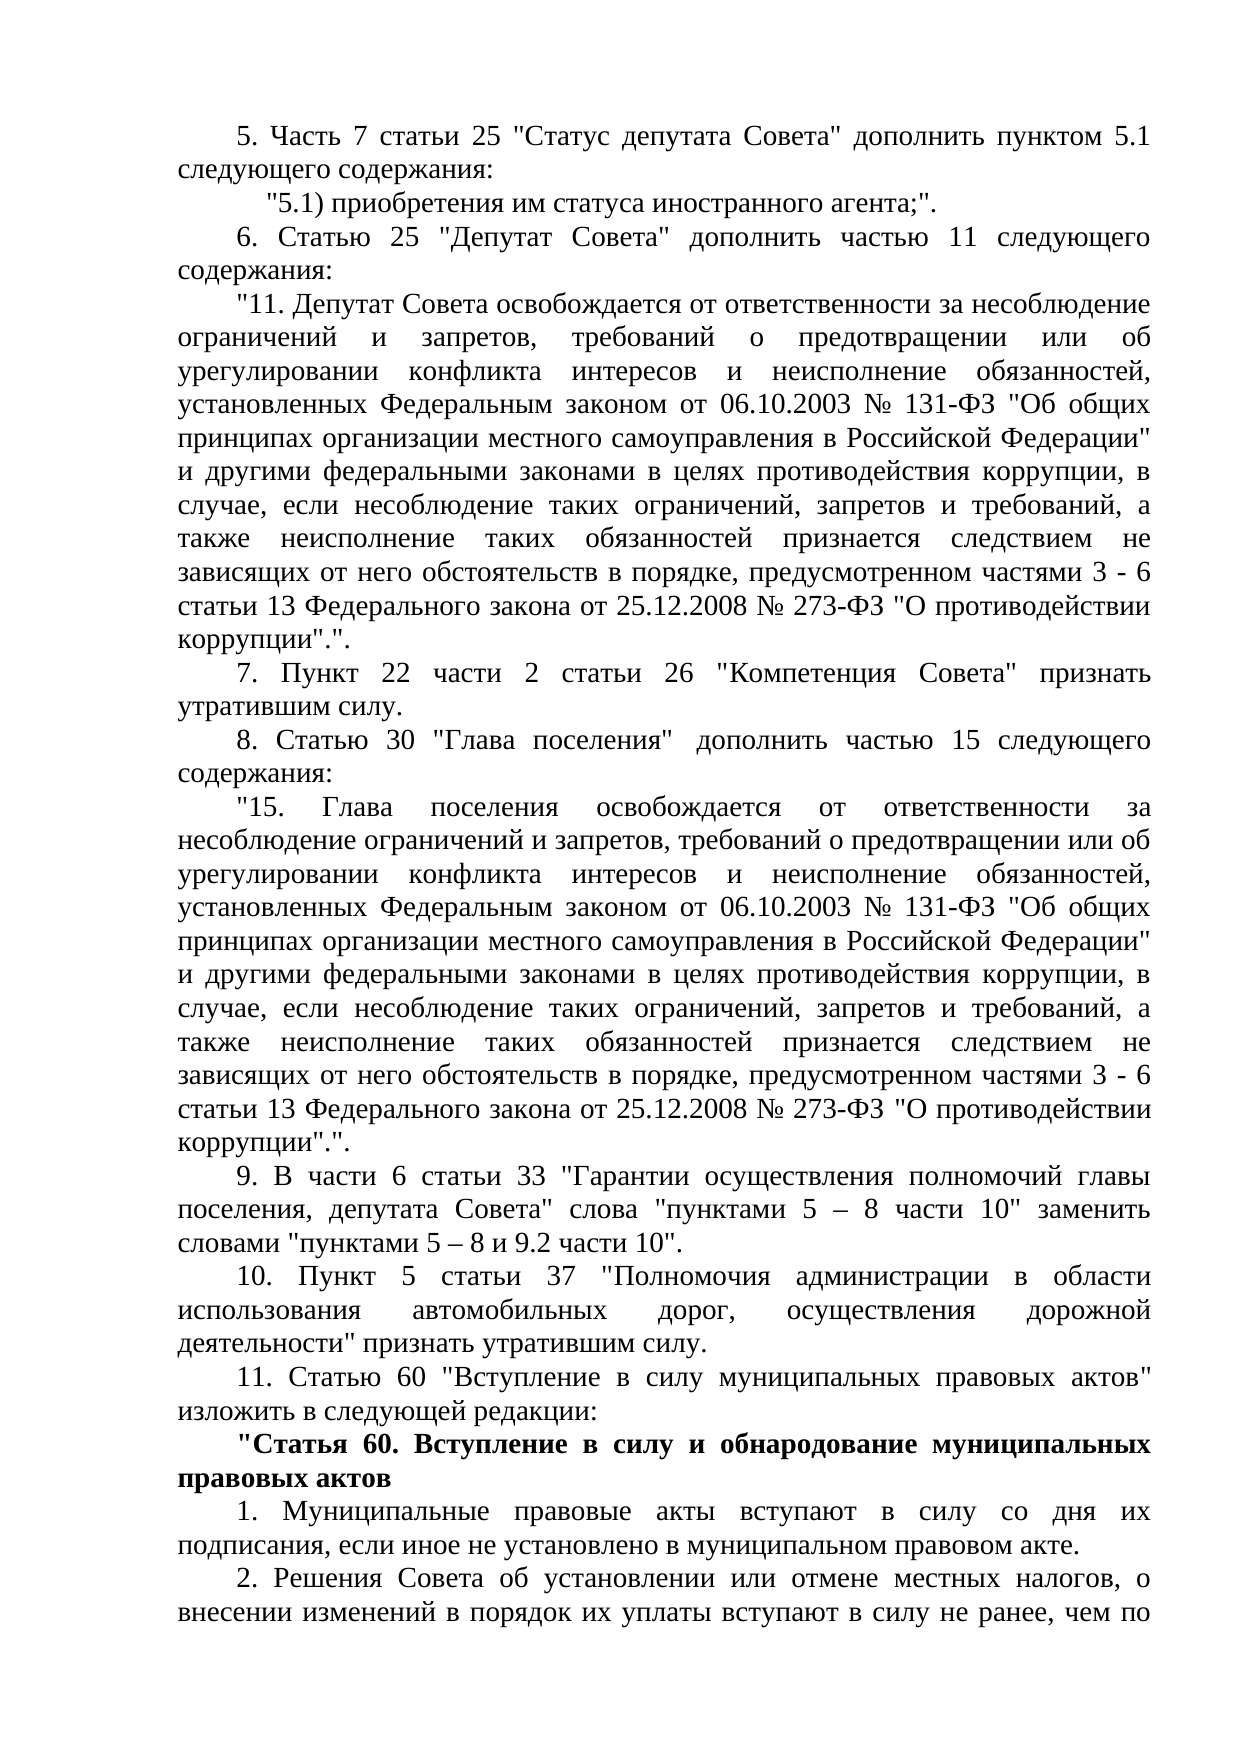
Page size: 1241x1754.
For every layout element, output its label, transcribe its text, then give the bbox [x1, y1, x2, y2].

text 6. Статью 25 "Депутат Совета" дополнить частью 11 следующего содержания: [177, 219, 1152, 286]
text "15. Глава поселения освобождается от ответственности за несоблюдение ограничений и запретов, требований о предотвращении или об урегулировании конфликта интересов и неисполнение обязанностей, установленных Федеральным законом от 06.10.2003 № 131-ФЗ "Об общих принципах организации местного самоуправления в Российской Федерации" и другими федеральными законами в целях противодействия коррупции, в случае, если несоблюдение таких ограничений, запретов и требований, а также неисполнение таких обязанностей признается следствием не зависящих от него обстоятельств в порядке, предусмотренном частями 3 - 6 статьи 13 Федерального закона от 25.12.2008 № 273-ФЗ "О противодействии коррупции".". [177, 789, 1152, 1158]
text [177, 1560, 1152, 1627]
text 10. Пункт 5 статьи 37 "Полномочия администрации в области использования автомобильных дорог, осуществления дорожной деятельности" признать утратившим силу. [177, 1258, 1152, 1359]
text 5. Часть 7 статьи 25 "Статус депутата Совета" дополнить пунктом 5.1 следующего содержания: [177, 118, 1152, 185]
text 8. Статью 30 "Глава поселения" дополнить частью 15 следующего содержания: [177, 722, 1152, 789]
text "11. Депутат Совета освобождается от ответственности за несоблюдение ограничений и запретов, требований о предотвращении или об урегулировании конфликта интересов и неисполнение обязанностей, установленных Федеральным законом от 06.10.2003 № 131-ФЗ "Об общих принципах организации местного самоуправления в Российской Федерации" и другими федеральными законами в целях противодействия коррупции, в случае, если несоблюдение таких ограничений, запретов и требований, а также неисполнение таких обязанностей признается следствием не зависящих от него обстоятельств в порядке, предусмотренном частями 3 - 6 статьи 13 Федерального закона от 25.12.2008 № 273-ФЗ "О противодействии коррупции".". [177, 286, 1152, 655]
text "5.1) приобретения им статуса иностранного агента;". [177, 185, 1152, 219]
text 9. В части 6 статьи 33 "Гарантии осуществления полномочий главы поселения, депутата Совета" слова "пунктами 5 – 8 части 10" заменить словами "пунктами 5 – 8 и 9.2 части 10". [177, 1158, 1152, 1258]
text 7. Пункт 22 части 2 статьи 26 "Компетенция Совета" признать утратившим силу. [177, 655, 1152, 722]
text 1. Муниципальные правовые акты вступают в силу со дня их подписания, если иное не установлено в муниципальном правовом акте. [177, 1493, 1152, 1560]
text "Статья 60. Вступление в силу и обнародование муниципальных правовых актов [177, 1426, 1152, 1493]
text 11. Статью 60 "Вступление в силу муниципальных правовых актов" изложить в следующей редакции: [177, 1359, 1152, 1426]
